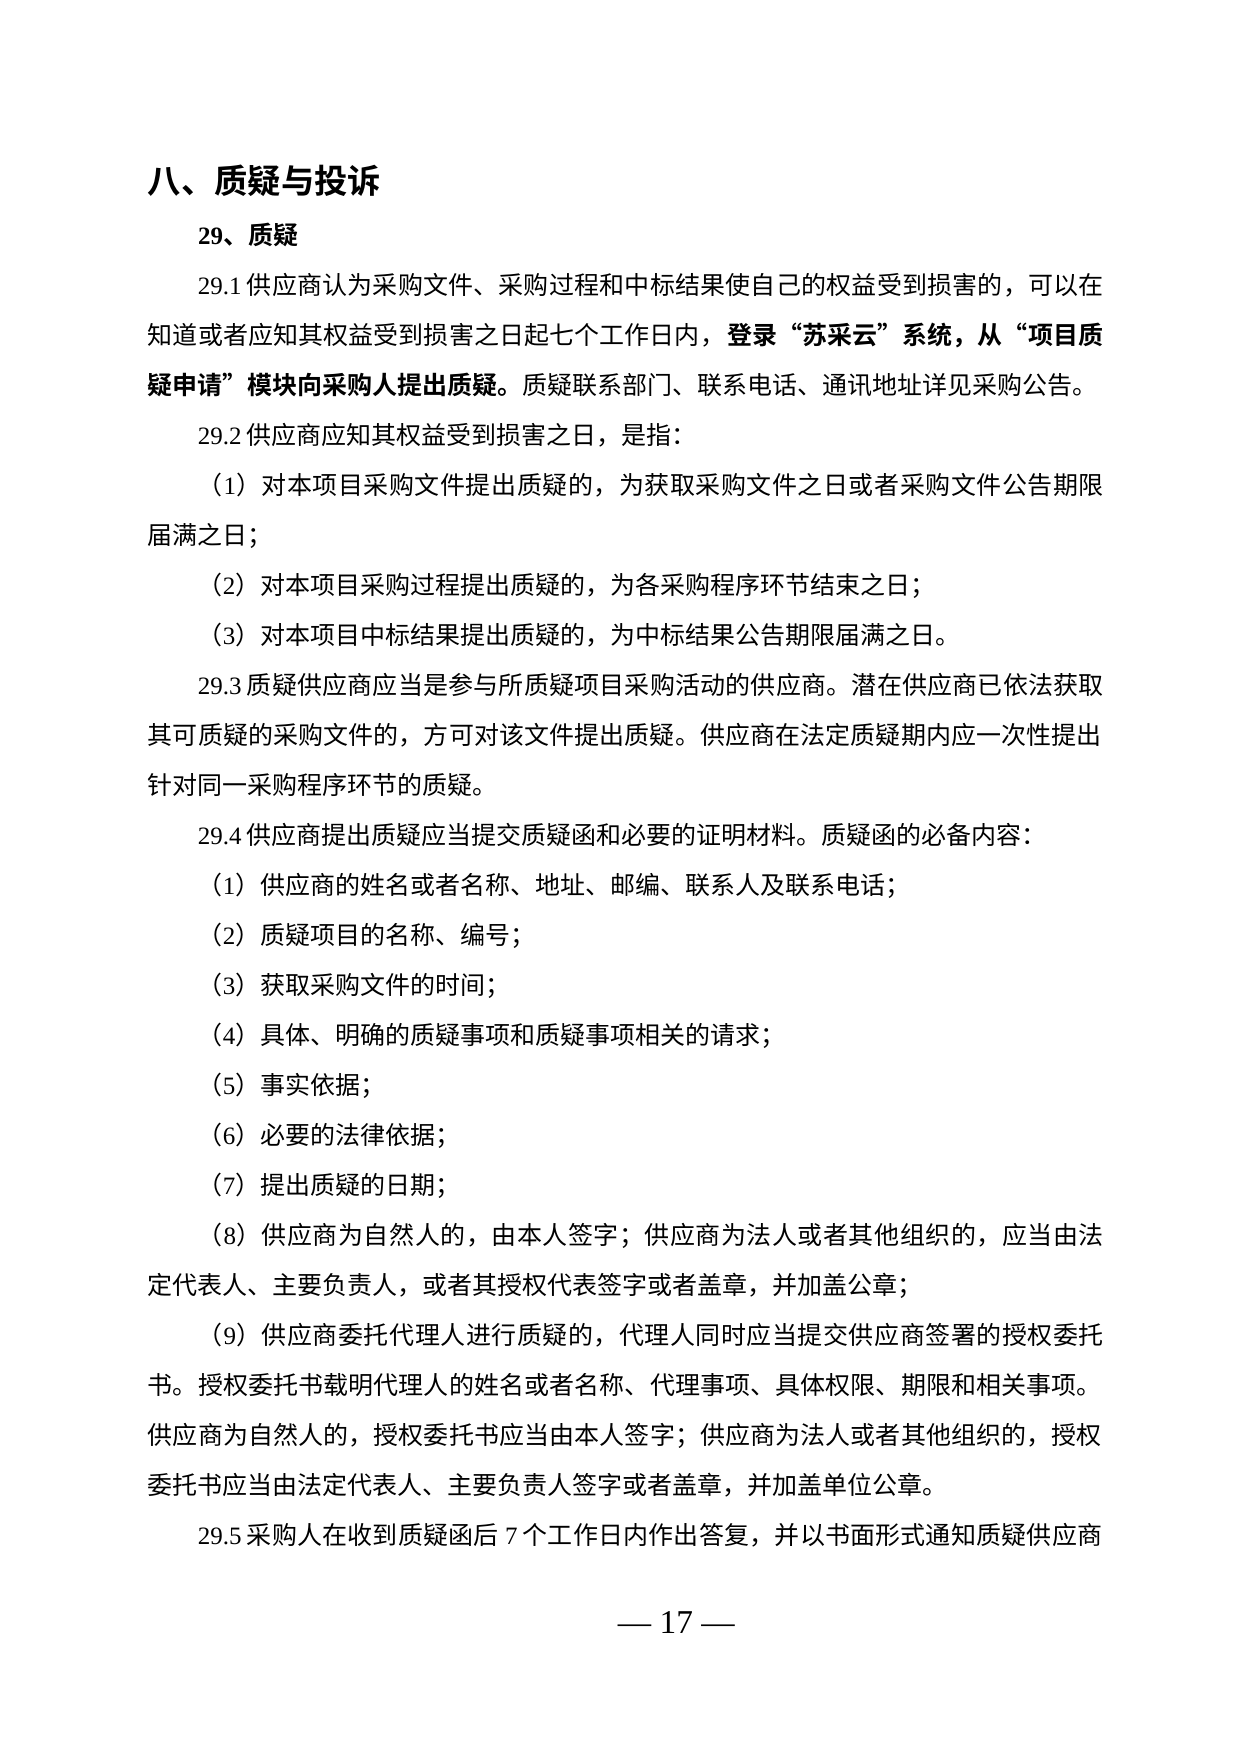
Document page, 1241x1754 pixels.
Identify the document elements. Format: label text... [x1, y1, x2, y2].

text （3）获取采购文件的时间； [148, 954, 1104, 1004]
text 29.1供应商认为采购文件、采购过程和中标结果使自己的权益受到损害的，可以在知道或者应知其权益受到损害之日起七个工作日内，登录“苏采云”系统，从“项目质疑申请”模块向采购人提出质疑。质疑联系部门、联系电话、通讯地址详见采购公告。 [148, 254, 1104, 404]
text （4）具体、明确的质疑事项和质疑事项相关的请求； [148, 1004, 1104, 1054]
text （2）质疑项目的名称、编号； [148, 904, 1104, 954]
text 29.3质疑供应商应当是参与所质疑项目采购活动的供应商。潜在供应商已依法获取其可质疑的采购文件的，方可对该文件提出质疑。供应商在法定质疑期内应一次性提出针对同一采购程序环节的质疑。 [148, 654, 1104, 804]
text （6）必要的法律依据； [148, 1104, 1104, 1154]
text （9）供应商委托代理人进行质疑的，代理人同时应当提交供应商签署的授权委托书。授权委托书载明代理人的姓名或者名称、代理事项、具体权限、期限和相关事项。供应商为自然人的，授权委托书应当由本人签字；供应商为法人或者其他组织的，授权委托书应当由法定代表人、主要负责人签字或者盖章，并加盖单位公章。 [148, 1304, 1104, 1504]
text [148, 1504, 1104, 1554]
text 29.4供应商提出质疑应当提交质疑函和必要的证明材料。质疑函的必备内容： [148, 804, 1104, 854]
text （3）对本项目中标结果提出质疑的，为中标结果公告期限届满之日。 [148, 604, 1104, 654]
text （1）对本项目采购文件提出质疑的，为获取采购文件之日或者采购文件公告期限届满之日； [148, 454, 1104, 554]
text （8）供应商为自然人的，由本人签字；供应商为法人或者其他组织的，应当由法定代表人、主要负责人，或者其授权代表签字或者盖章，并加盖公章； [148, 1204, 1104, 1304]
text 29.2供应商应知其权益受到损害之日，是指： [148, 404, 1104, 454]
text 29、质疑 [148, 204, 1104, 254]
text （7）提出质疑的日期； [148, 1154, 1104, 1204]
text （1）供应商的姓名或者名称、地址、邮编、联系人及联系电话； [148, 854, 1104, 904]
text （2）对本项目采购过程提出质疑的，为各采购程序环节结束之日； [148, 554, 1104, 604]
text 八、质疑与投诉 [148, 150, 1104, 204]
text （5）事实依据； [148, 1054, 1104, 1104]
